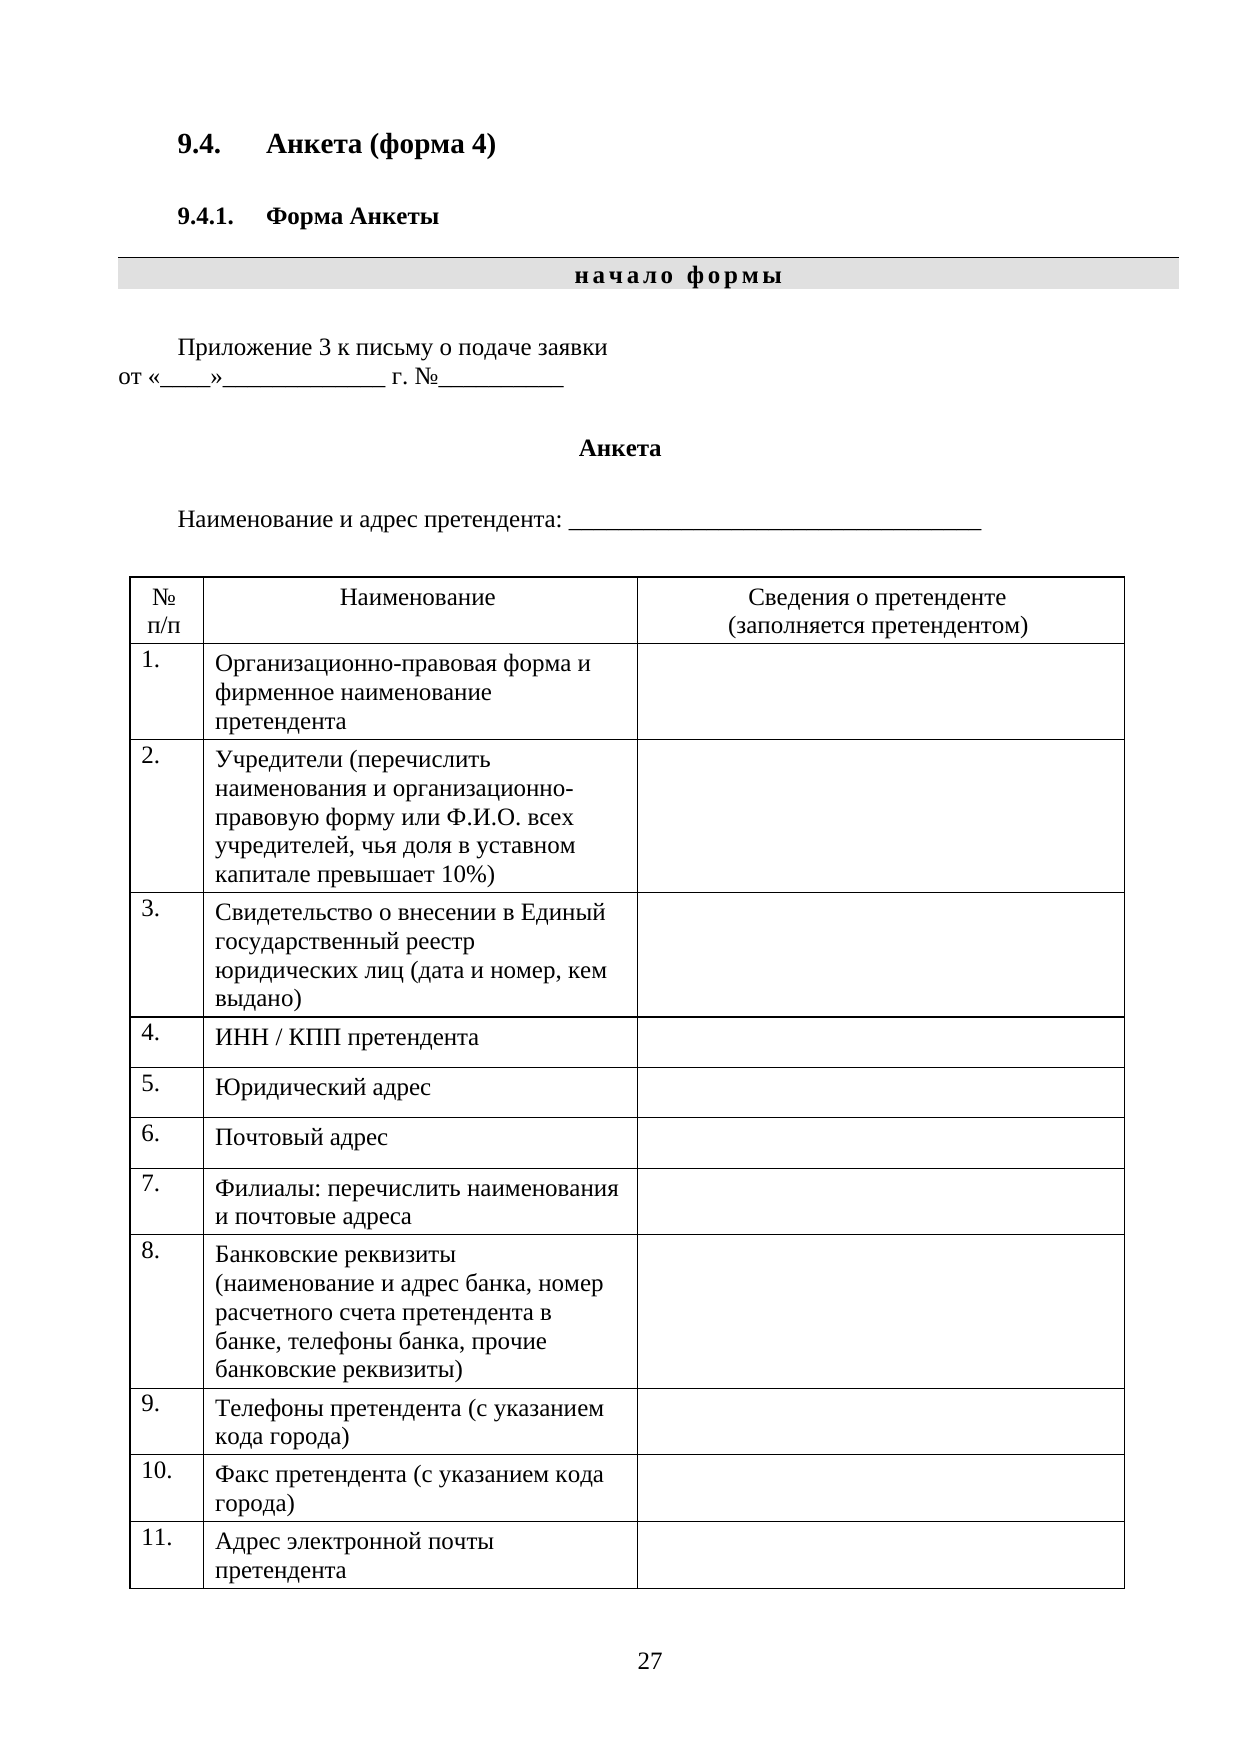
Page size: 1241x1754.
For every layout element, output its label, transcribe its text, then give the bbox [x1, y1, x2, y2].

table_cell [638, 1068, 1124, 1117]
table_cell [638, 1118, 1124, 1167]
text Приложение 3 к письму о подаче заявки от «____»_____________ г. №__________ [118, 332, 1181, 389]
table_cell [638, 1018, 1124, 1067]
table_cell [131, 740, 203, 892]
table_cell [638, 1455, 1124, 1521]
table_cell [638, 1169, 1124, 1234]
text начало формы [118, 258, 1179, 289]
table_cell [131, 644, 203, 739]
table_cell [638, 1389, 1124, 1454]
table_cell [131, 1522, 203, 1588]
table_cell [131, 1018, 203, 1067]
table_cell Адрес электронной почты претендента [204, 1522, 637, 1588]
table_cell [131, 1169, 203, 1234]
table_cell [638, 893, 1124, 1016]
table_cell Свидетельство о внесении в Единый государственный реестр юридических лиц (дата и номер, кем выдано) [204, 893, 637, 1016]
table_header Наименование [204, 578, 637, 643]
table_cell Учредители (перечислить наименования и организационно-правовую форму или Ф.И.О. всех учредителей, чья доля в уставном капитале превышает 10%) [204, 740, 637, 892]
table_cell Организационно-правовая форма и фирменное наименование претендента [204, 644, 637, 739]
list Форма Анкеты [118, 201, 1181, 230]
table_cell [131, 1118, 203, 1167]
text Анкета [118, 433, 1181, 461]
table_cell [131, 1235, 203, 1387]
table_cell Почтовый адрес [204, 1118, 637, 1167]
table_cell Банковские реквизиты (наименование и адрес банка, номер расчетного счета претендента в банке, телефоны банка, прочие банковские реквизиты) [204, 1235, 637, 1387]
list Анкета (форма 4) [118, 126, 1181, 160]
table_cell [638, 740, 1124, 892]
table_cell Юридический адрес [204, 1068, 637, 1117]
table_cell Телефоны претендента (с указанием кода города) [204, 1389, 637, 1454]
table_cell [638, 1522, 1124, 1588]
table_cell Филиалы: перечислить наименования и почтовые адреса [204, 1169, 637, 1234]
table_cell [638, 1235, 1124, 1387]
table_cell [638, 644, 1124, 739]
table_cell [131, 893, 203, 1016]
text Наименование и адрес претендента: _________________________________ [118, 504, 1181, 533]
table_cell ИНН / КПП претендента [204, 1018, 637, 1067]
table_cell [131, 1068, 203, 1117]
table_cell [131, 1455, 203, 1521]
table_cell Факс претендента (с указанием кода города) [204, 1455, 637, 1521]
table_header № п/п [131, 578, 203, 643]
table_header Сведения о претенденте (заполняется претендентом) [638, 578, 1124, 643]
table_cell [131, 1389, 203, 1454]
